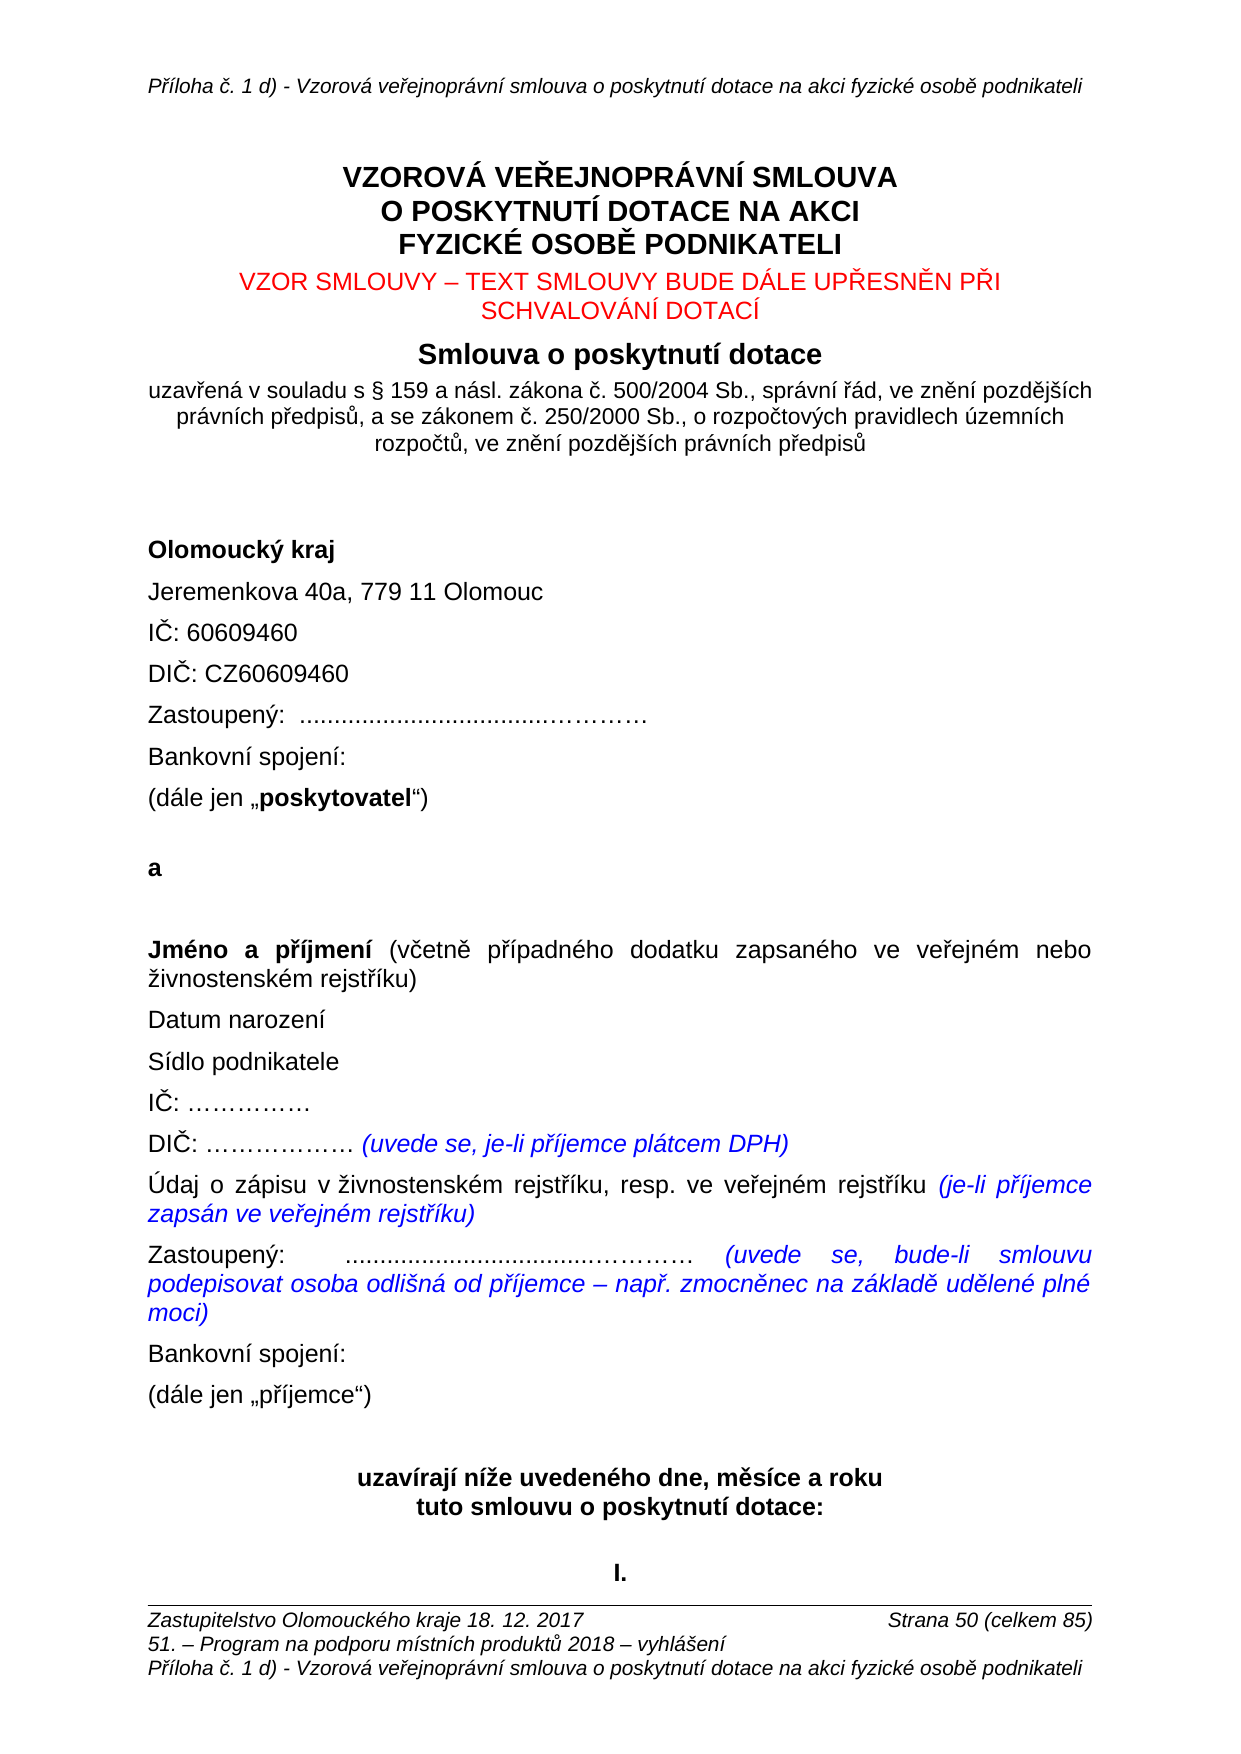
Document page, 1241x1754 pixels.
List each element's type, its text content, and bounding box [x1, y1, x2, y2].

text I. [148, 1558, 1092, 1587]
text Bankovní spojení: [148, 1339, 1092, 1368]
text Bankovní spojení: [148, 742, 1092, 771]
text uzavřená v souladu s § 159 a násl. zákona č. 500/2004 Sb., správní řád, ve znění pozdějších právních předpisů, a se zákonem č. 250/2000 Sb., o rozpočtových pravidlech územních rozpočtů, ve znění pozdějších právních předpisů [148, 377, 1092, 456]
text DIČ: CZ60609460 [148, 659, 1092, 688]
text a [148, 853, 1092, 882]
text Údaj o zápisu v živnostenském rejstříku, resp. ve veřejném rejstříku (je-li příjemce zapsán ve veřejném rejstříku) [148, 1171, 1092, 1228]
text Datum narození [148, 1006, 1092, 1034]
text VZOR smlouvy – text smlouvy bude dále upřesněn při schvalování dotací [148, 267, 1092, 324]
text Jeremenkova 40a, 779 11 Olomouc [148, 577, 1092, 606]
text Jméno a příjmení (včetně případného dodatku zapsaného ve veřejném nebo živnostenském rejstříku) [148, 936, 1092, 993]
text (dále jen „příjemce“) [148, 1381, 1092, 1409]
text Smlouva o poskytnutí dotace [148, 337, 1092, 371]
text Zastoupený: ....................................………… (uvede se, bude-li smlouvu podepisovat osoba odlišná od příjemce – např. zmocněnec na základě udělené plné moci) [148, 1241, 1092, 1327]
text IČ: …………… [148, 1088, 1092, 1117]
text vzorová veřejnoprávní smlouva o poskytnutí dotace na akci fyzické osobě podnikateli [148, 160, 1092, 261]
text (dále jen „poskytovatel“) [148, 783, 1092, 812]
text Olomoucký kraj [148, 536, 1092, 564]
text DIČ: ……………… (uvede se, je-li příjemce plátcem DPH) [148, 1129, 1092, 1158]
text Zastoupený: ....................................………… [148, 701, 1092, 729]
text uzavírají níže uvedeného dne, měsíce a roku tuto smlouvu o poskytnutí dotace: [148, 1463, 1092, 1521]
text IČ: 60609460 [148, 618, 1092, 647]
text Sídlo podnikatele [148, 1047, 1092, 1076]
